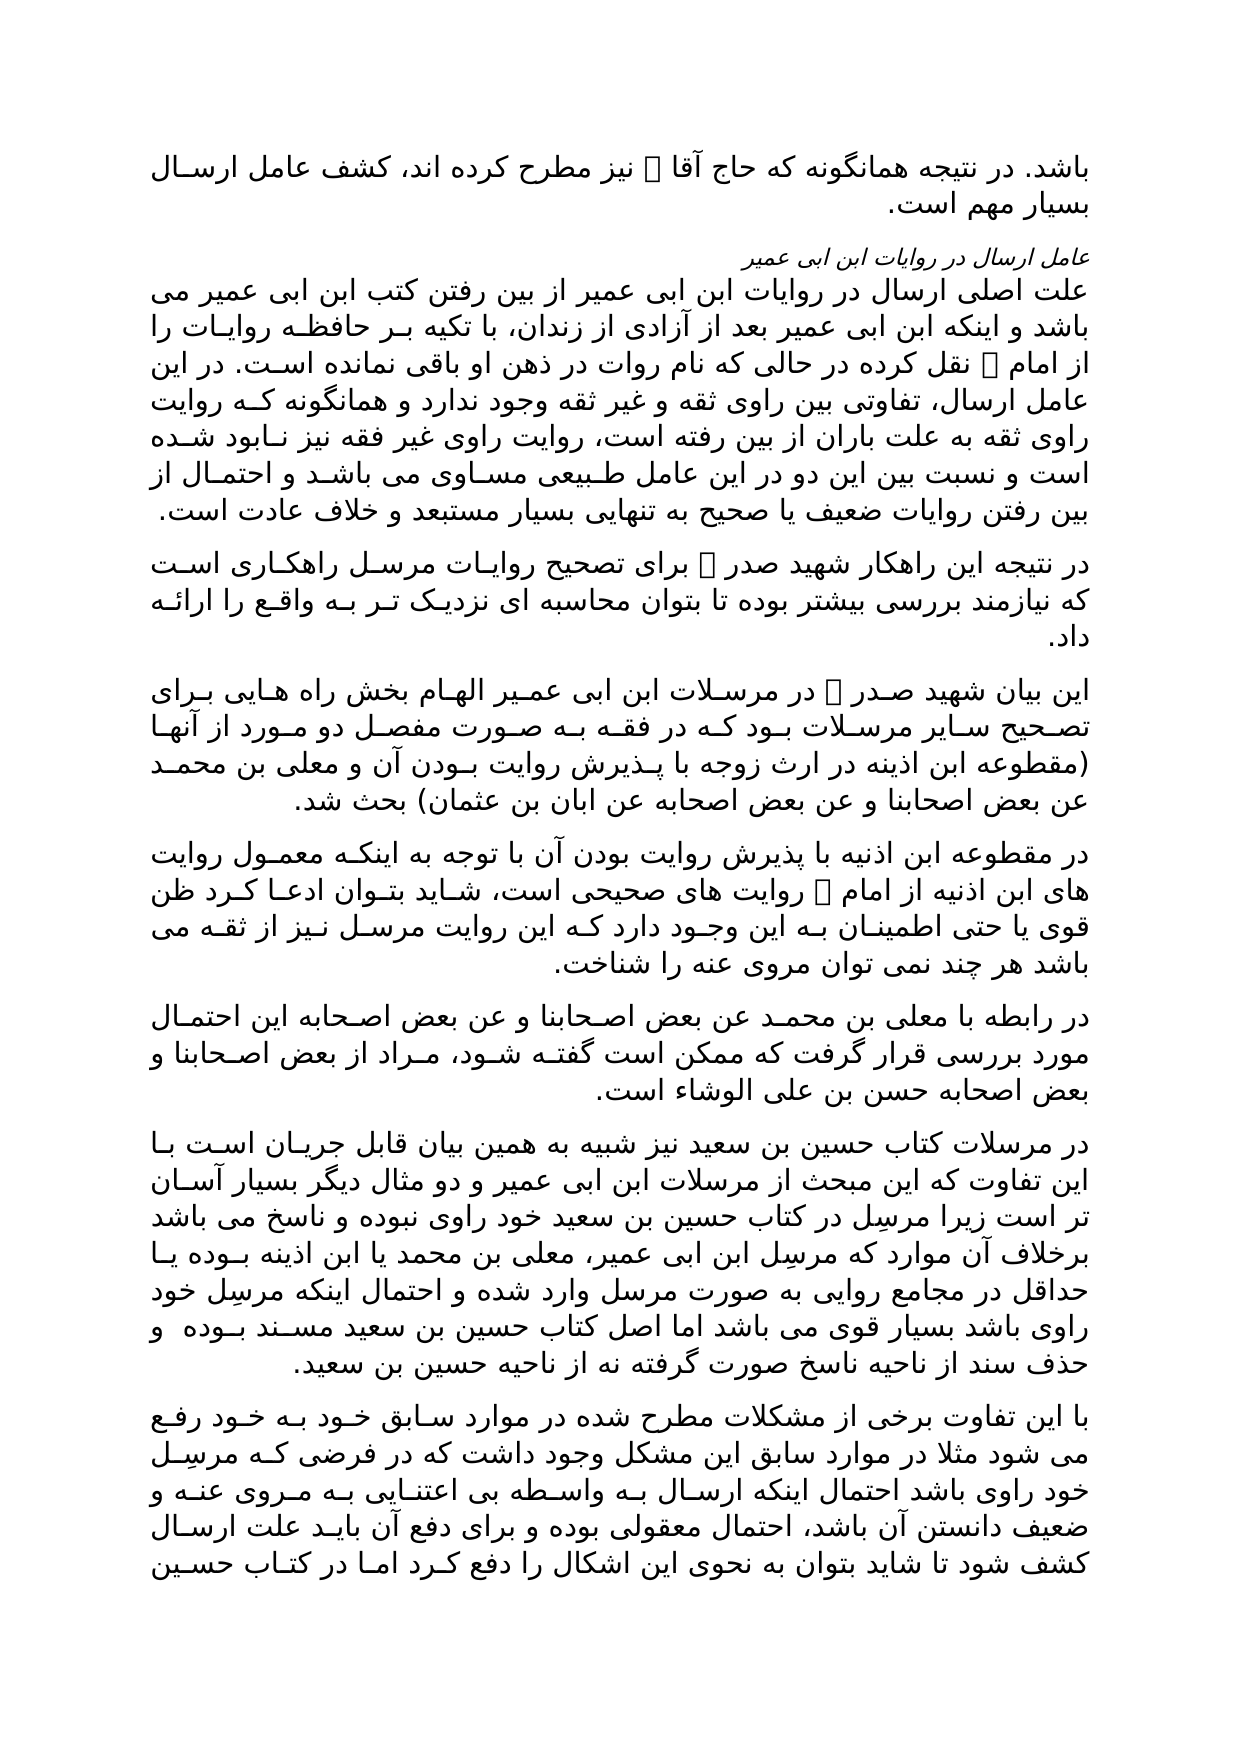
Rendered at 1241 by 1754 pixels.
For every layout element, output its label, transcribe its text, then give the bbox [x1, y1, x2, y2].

text این بیان شهید صدر در مرسلات ابن ابی عمیر الهام بخش راه هایی برای تصحیح سایر مرسلات بود که در فقه به صورت مفصل دو مورد از آنها (مقطوعه ابن اذینه در ارث زوجه با پذیرش روایت بودن آن و معلی بن محمد عن بعض اصحابنا و عن بعض اصحابه عن ابان بن عثمان) بحث شد. [150, 673, 1090, 817]
text علت اصلی ارسال در روایات ابن ابی عمیر از بین رفتن کتب ابن ابی عمیر می باشد و اینکه ابن ابی عمیر بعد از آزادی از زندان، با تکیه بر حافظه روایات را از امام نقل کرده در حالی که نام روات در ذهن او باقی نمانده است. در این عامل ارسال، تفاوتی بین راوی ثقه و غیر ثقه وجود ندارد و همانگونه که روایت راوی ثقه به علت باران از بین رفته است، روایت راوی غیر فقه نیز نابود شده است و نسبت بین این دو در این عامل طبیعی مساوی می باشد و احتمال از بین رفتن روایات ضعیف یا صحیح به تنهایی بسیار مستبعد و خلاف عادت است. [150, 273, 1090, 527]
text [150, 150, 1090, 221]
text در مقطوعه ابن اذنیه با پذیرش روایت بودن آن با توجه به اینکه معمول روایت های ابن اذنیه از امام روایت های صحیحی است، شاید بتوان ادعا کرد ظن قوی یا حتی اطمینان به این وجود دارد که این روایت مرسل نیز از ثقه می باشد هر چند نمی توان مروی عنه را شناخت. [150, 836, 1090, 980]
text در رابطه با معلی بن محمد عن بعض اصحابنا و عن بعض اصحابه این احتمال مورد بررسی قرار گرفت که ممکن است گفته شود، مراد از بعض اصحابنا و بعض اصحابه حسن بن علی الوشاء است. [150, 999, 1090, 1107]
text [150, 1399, 1090, 1580]
subtitle عامل ارسال در روایات ابن ابی عمیر [150, 244, 1090, 271]
text در مرسلات کتاب حسین بن سعید نیز شبیه به همین بیان قابل جریان است با این تفاوت که این مبحث از مرسلات ابن ابی عمیر و دو مثال دیگر بسیار آسان تر است زیرا مرسِل در کتاب حسین بن سعید خود راوی نبوده و ناسخ می باشد برخلاف آن موارد که مرسِل ابن ابی عمیر، معلی بن محمد یا ابن اذینه بوده یا حداقل در مجامع روایی به صورت مرسل وارد شده و احتمال اینکه مرسِل خود راوی باشد بسیار قوی می باشد اما اصل کتاب حسین بن سعید مسند بوده و حذف سند از ناحیه ناسخ صورت گرفته نه از ناحیه حسین بن سعید. [150, 1126, 1090, 1380]
text در نتیجه این راهکار شهید صدر برای تصحیح روایات مرسل راهکاری است که نیازمند بررسی بیشتر بوده تا بتوان محاسبه ای نزدیک تر به واقع را ارائه داد. [150, 546, 1090, 653]
